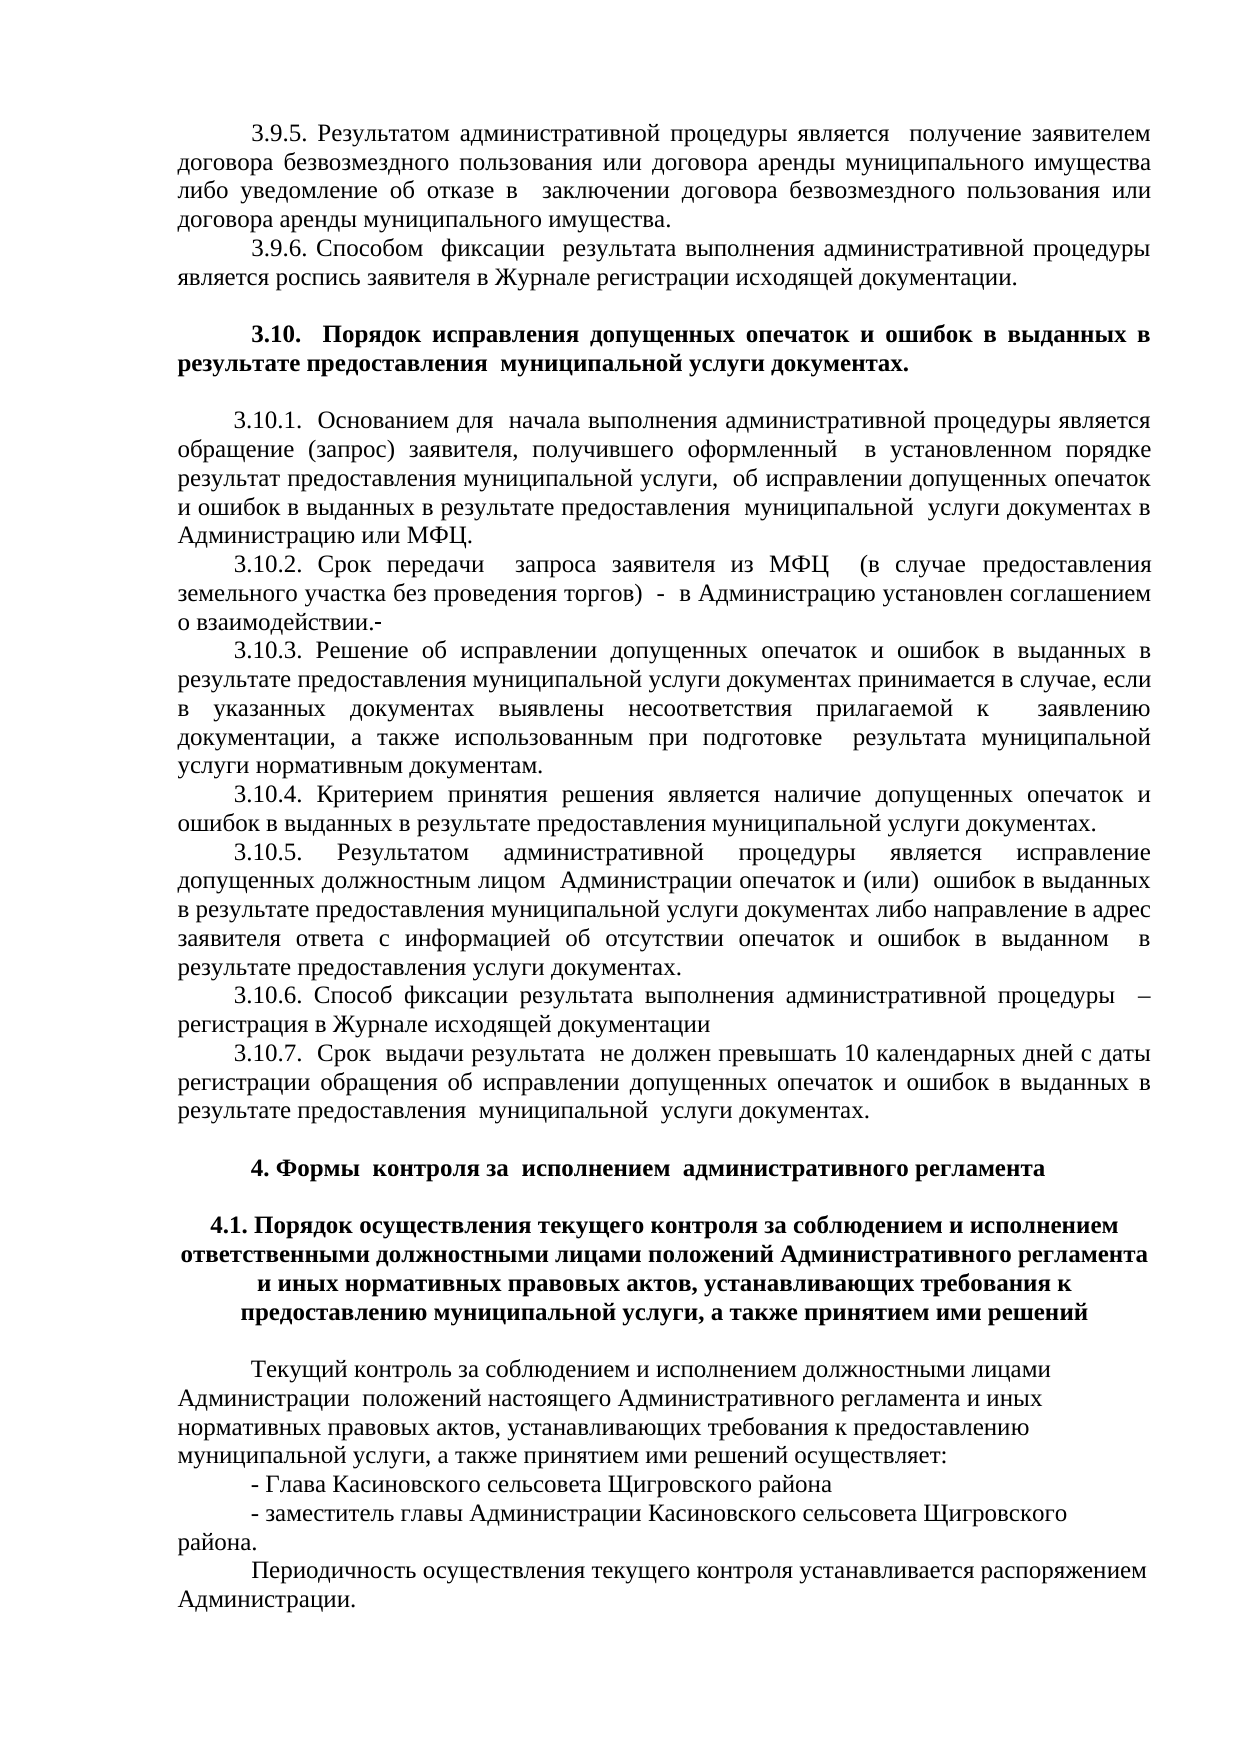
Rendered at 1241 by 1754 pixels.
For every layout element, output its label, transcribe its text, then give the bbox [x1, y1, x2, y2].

text - Глава Касиновского сельсовета Щигровского района [177, 1469, 1152, 1498]
text 4.1. Порядок осуществления текущего контроля за соблюдением и исполнением ответственными должностными лицами положений Административного регламента и иных нормативных правовых актов, устанавливающих требования к предоставлению муниципальной услуги, а также принятием ими решений [177, 1211, 1152, 1326]
text 3.10.1. Основанием для начала выполнения административной процедуры является обращение (запрос) заявителя, получившего оформленный в установленном порядке результат предоставления муниципальной услуги, об исправлении допущенных опечаток и ошибок в выданных в результате предоставления муниципальной услуги документах в Администрацию или МФЦ. [177, 406, 1152, 549]
text 3.9.6. Способом фиксации результата выполнения административной процедуры является роспись заявителя в Журнале регистрации исходящей документации. [177, 233, 1152, 291]
text 3.10.4. Критерием принятия решения является наличие допущенных опечаток и ошибок в выданных в результате предоставления муниципальной услуги документах. [177, 779, 1152, 837]
text - заместитель главы Администрации Касиновского сельсовета Щигровского района. [177, 1498, 1152, 1556]
text 4. Формы контроля за исполнением административного регламента [177, 1153, 1152, 1182]
text 3.9.5. Результатом административной процедуры является получение заявителем договора безвозмездного пользования или договора аренды муниципального имущества либо уведомление об отказе в заключении договора безвозмездного пользования или договора аренды муниципального имущества. [177, 118, 1152, 233]
text Периодичность осуществления текущего контроля устанавливается распоряжением Администрации. [177, 1556, 1152, 1613]
text 3.10.7. Срок выдачи результата не должен превышать 10 календарных дней с даты регистрации обращения об исправлении допущенных опечаток и ошибок в выданных в результате предоставления муниципальной услуги документах. [177, 1038, 1152, 1124]
text 3.10.5. Результатом административной процедуры является исправление допущенных должностным лицом Администрации опечаток и (или) ошибок в выданных в результате предоставления муниципальной услуги документах либо направление в адрес заявителя ответа с информацией об отсутствии опечаток и ошибок в выданном в результате предоставления услуги документах. [177, 837, 1152, 981]
text 3.10. Порядок исправления допущенных опечаток и ошибок в выданных в результате предоставления муниципальной услуги документах. [177, 319, 1152, 377]
text 3.10.6. Способ фиксации результата выполнения административной процедуры – регистрация в Журнале исходящей документации [177, 981, 1152, 1038]
text Текущий контроль за соблюдением и исполнением должностными лицами Администрации положений настоящего Административного регламента и иных нормативных правовых актов, устанавливающих требования к предоставлению муниципальной услуги, а также принятием ими решений осуществляет: [177, 1354, 1152, 1469]
text 3.10.2. Срок передачи запроса заявителя из МФЦ (в случае предоставления земельного участка без проведения торгов) - в Администрацию установлен соглашением о взаимодействии. [177, 549, 1152, 636]
text 3.10.3. Решение об исправлении допущенных опечаток и ошибок в выданных в результате предоставления муниципальной услуги документах принимается в случае, если в указанных документах выявлены несоответствия прилагаемой к заявлению документации, а также использованным при подготовке результата муниципальной услуги нормативным документам. [177, 636, 1152, 779]
